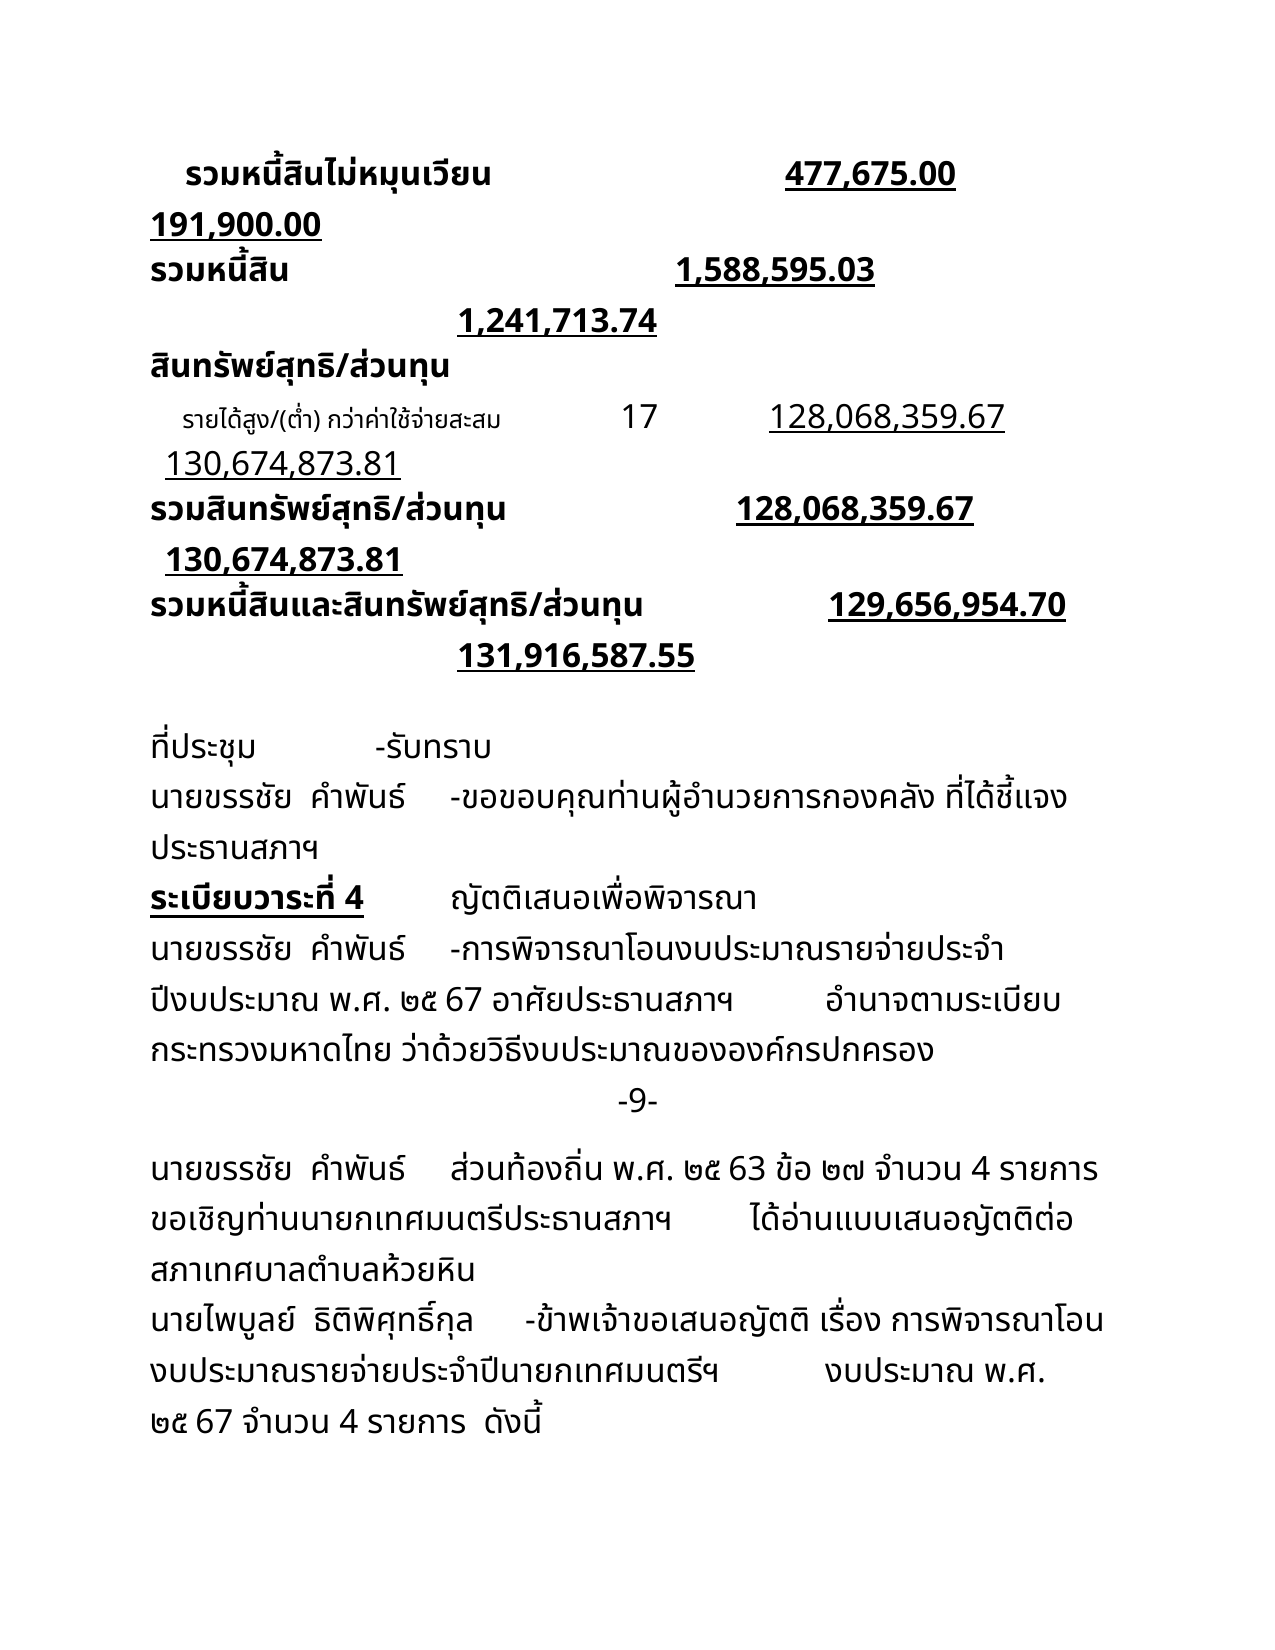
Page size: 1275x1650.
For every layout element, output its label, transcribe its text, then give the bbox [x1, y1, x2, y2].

text ระเบียบวาระที่ 4 ญัตติเสนอเพื่อพิจารณา [150, 874, 1125, 925]
text รวมหนี้สินไม่หมุนเวียน 477,675.00 191,900.00 [150, 150, 1125, 246]
text ที่ประชุม -รับทราบ [150, 722, 1125, 773]
text รายได้สูง/(ต่ำ) กว่าค่าใช้จ่ายสะสม 17 128,068,359.67 130,674,873.81 [150, 393, 1125, 485]
text รวมหนี้สินและสินทรัพย์สุทธิ/ส่วนทุน 129,656,954.70 131,916,587.55 [150, 581, 1125, 677]
text ประธานสภาฯ [150, 824, 1125, 874]
text นายไพบูลย์ ธิติพิศุทธิ์กุล -ข้าพเจ้าขอเสนอญัตติ เรื่อง การพิจารณาโอนงบประมาณรายจ่ายประจำปีนายกเทศมนตรีฯ งบประมาณ พ.ศ. ๒๕67 จำนวน 4 รายการ ดังนี้ [150, 1296, 1125, 1448]
text นายขรรชัย คำพันธ์ ส่วนท้องถิ่น พ.ศ. ๒๕63 ข้อ ๒๗ จำนวน 4 รายการ ขอเชิญท่านนายกเทศมนตรีประธานสภาฯ ได้อ่านแบบเสนอญัตติต่อสภาเทศบาลตำบลห้วยหิน [150, 1144, 1125, 1296]
text นายขรรชัย คำพันธ์ -ขอขอบคุณท่านผู้อำนวยการกองคลัง ที่ได้ชี้แจง [150, 773, 1125, 824]
text นายขรรชัย คำพันธ์ -การพิจารณาโอนงบประมาณรายจ่ายประจำปีงบประมาณ พ.ศ. ๒๕67 อาศัยประธานสภาฯ อำนาจตามระเบียบกระทรวงมหาดไทย ว่าด้วยวิธีงบประมาณขององค์กรปกครอง [150, 925, 1125, 1076]
text สินทรัพย์สุทธิ/ส่วนทุน [150, 342, 1125, 393]
text รวมหนี้สิน 1,588,595.03 1,241,713.74 [150, 246, 1125, 342]
text -9- [150, 1076, 1125, 1122]
text รวมสินทรัพย์สุทธิ/ส่วนทุน 128,068,359.67 130,674,873.81 [150, 485, 1125, 581]
